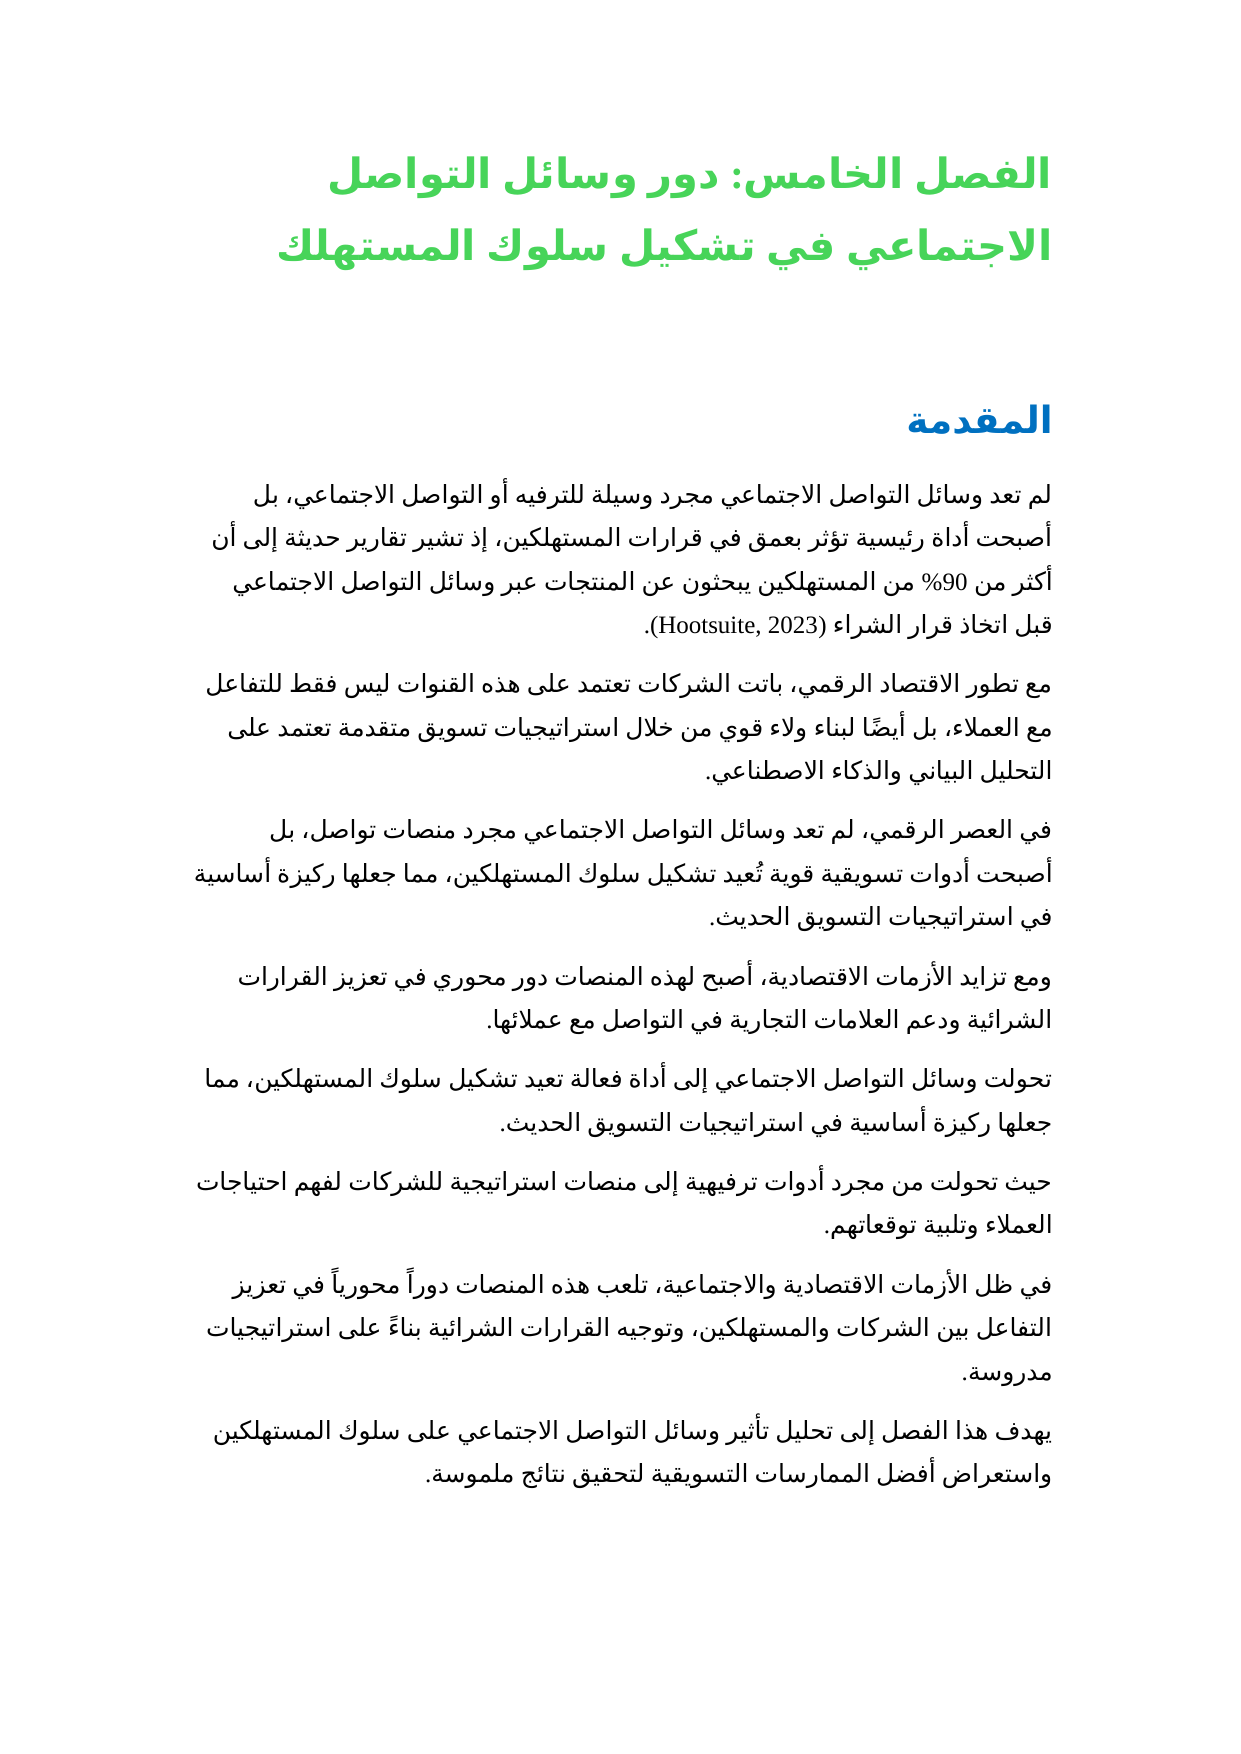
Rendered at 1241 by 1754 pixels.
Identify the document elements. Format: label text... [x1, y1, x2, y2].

text في العصر الرقمي، لم تعد وسائل التواصل الاجتماعي مجرد منصات تواصل، بل أصبحت أدوات تسويقية قوية تُعيد تشكيل سلوك المستهلكين، مما جعلها ركيزة أساسية في استراتيجيات التسويق الحديث. [187, 816, 1053, 931]
text ومع تزايد الأزمات الاقتصادية، أصبح لهذه المنصات دور محوري في تعزيز القرارات الشرائية ودعم العلامات التجارية في التواصل مع عملائها. [187, 962, 1053, 1033]
text لم تعد وسائل التواصل الاجتماعي مجرد وسيلة للترفيه أو التواصل الاجتماعي، بل أصبحت أداة رئيسية تؤثر بعمق في قرارات المستهلكين، إذ تشير تقارير حديثة إلى أن أكثر من 90% من المستهلكين يبحثون عن المنتجات عبر وسائل التواصل الاجتماعي قبل اتخاذ قرار الشراء (Hootsuite, 2023). [187, 480, 1053, 638]
text مع تطور الاقتصاد الرقمي، باتت الشركات تعتمد على هذه القنوات ليس فقط للتفاعل مع العملاء، بل أيضًا لبناء ولاء قوي من خلال استراتيجيات تسويق متقدمة تعتمد على التحليل البياني والذكاء الاصطناعي. [187, 669, 1053, 784]
text حيث تحولت من مجرد أدوات ترفيهية إلى منصات استراتيجية للشركات لفهم احتياجات العملاء وتلبية توقعاتهم. [187, 1167, 1053, 1239]
text المقدمة [187, 399, 1053, 442]
text الفصل الخامس: دور وسائل التواصل الاجتماعي في تشكيل سلوك المستهلك [187, 150, 1053, 270]
text يهدف هذا الفصل إلى تحليل تأثير وسائل التواصل الاجتماعي على سلوك المستهلكين واستعراض أفضل الممارسات التسويقية لتحقيق نتائج ملموسة. [187, 1416, 1053, 1488]
text تحولت وسائل التواصل الاجتماعي إلى أداة فعالة تعيد تشكيل سلوك المستهلكين، مما جعلها ركيزة أساسية في استراتيجيات التسويق الحديث. [187, 1064, 1053, 1136]
text في ظل الأزمات الاقتصادية والاجتماعية، تلعب هذه المنصات دوراً محورياً في تعزيز التفاعل بين الشركات والمستهلكين، وتوجيه القرارات الشرائية بناءً على استراتيجيات مدروسة. [187, 1270, 1053, 1385]
